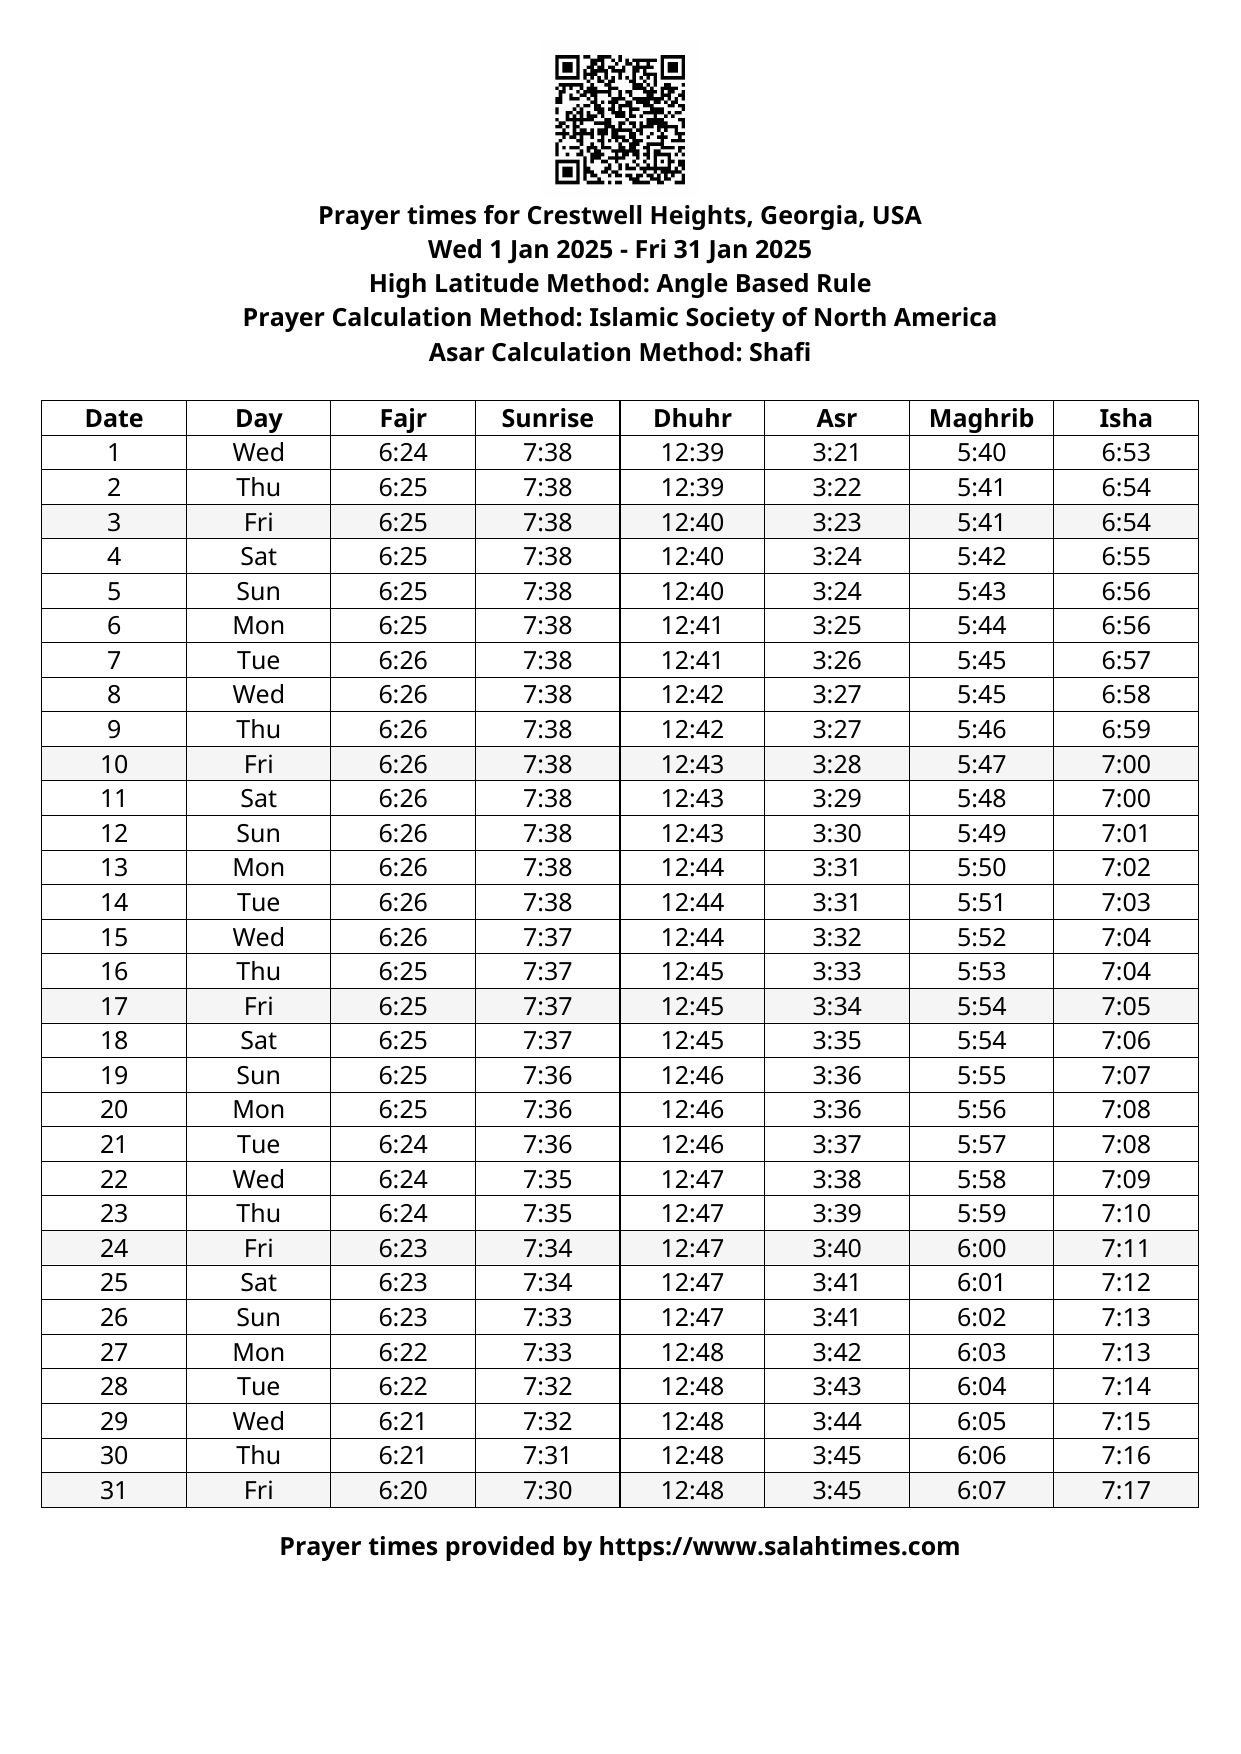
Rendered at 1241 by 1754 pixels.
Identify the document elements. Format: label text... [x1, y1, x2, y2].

table_cell 7:13 [1054, 1300, 1198, 1334]
table_cell 3:37 [765, 1127, 909, 1161]
table_cell 7:33 [476, 1335, 619, 1368]
table_cell 3:36 [765, 1058, 909, 1092]
table_cell 6:55 [1054, 539, 1198, 573]
table_cell Fri [187, 747, 330, 780]
table_cell 12:48 [621, 1439, 764, 1472]
table_cell 6:26 [331, 781, 475, 815]
table_cell 5:57 [910, 1127, 1053, 1161]
table_cell 7:38 [476, 678, 619, 711]
table_cell 6:26 [331, 851, 475, 884]
table_cell 7:35 [476, 1196, 619, 1230]
table_cell 7:38 [476, 505, 619, 538]
table_cell 13 [42, 851, 186, 884]
table_cell 7:04 [1054, 954, 1198, 988]
table_cell Wed [187, 1404, 330, 1437]
table_cell Mon [187, 1335, 330, 1368]
table_cell 5:51 [910, 885, 1053, 919]
table_cell 14 [42, 885, 186, 919]
table_cell 6:26 [331, 712, 475, 746]
table_cell 7:37 [476, 989, 619, 1022]
table_cell 5:53 [910, 954, 1053, 988]
table_cell 7:05 [1054, 989, 1198, 1022]
table_cell 7:04 [1054, 920, 1198, 953]
table_cell 6:56 [1054, 609, 1198, 642]
table_cell 30 [42, 1439, 186, 1472]
picture [542, 41, 699, 198]
table_cell 7:15 [1054, 1404, 1198, 1437]
table_header Sunrise [476, 401, 619, 434]
table_cell 5:54 [910, 989, 1053, 1022]
table_cell 12:45 [621, 954, 764, 988]
table_cell 12:48 [621, 1369, 764, 1403]
table_cell 3:43 [765, 1369, 909, 1403]
table_cell 7:32 [476, 1404, 619, 1437]
table_cell 7:07 [1054, 1058, 1198, 1092]
table_cell 7:38 [476, 539, 619, 573]
table_cell 6:25 [331, 954, 475, 988]
table_cell 22 [42, 1162, 186, 1195]
table_cell 3:24 [765, 574, 909, 607]
table_cell 3:33 [765, 954, 909, 988]
table_cell Sat [187, 1266, 330, 1299]
table_cell 3:45 [765, 1473, 909, 1507]
table_cell 5:40 [910, 436, 1053, 469]
table_cell 7:38 [476, 643, 619, 677]
table_cell 28 [42, 1369, 186, 1403]
table_cell Thu [187, 712, 330, 746]
table_cell Sat [187, 781, 330, 815]
table_cell 5:43 [910, 574, 1053, 607]
table_cell 7:35 [476, 1162, 619, 1195]
table_cell 6:25 [331, 505, 475, 538]
table_cell Sun [187, 574, 330, 607]
text Wed 1 Jan 2025 - Fri 31 Jan 2025 [42, 232, 1198, 266]
table_cell 3:44 [765, 1404, 909, 1437]
table_cell 7:09 [1054, 1162, 1198, 1195]
table_cell 12:46 [621, 1093, 764, 1126]
table_cell 3:34 [765, 989, 909, 1022]
table_cell 12:41 [621, 643, 764, 677]
table_cell 12:47 [621, 1162, 764, 1195]
table_cell 6:20 [331, 1473, 475, 1507]
table_cell 7:31 [476, 1439, 619, 1472]
table_cell 3:28 [765, 747, 909, 780]
table_cell 5:41 [910, 505, 1053, 538]
table_cell 4 [42, 539, 186, 573]
table_cell 3:38 [765, 1162, 909, 1195]
table_cell 12:47 [621, 1231, 764, 1264]
table_cell 6:06 [910, 1439, 1053, 1472]
table_cell 7:38 [476, 885, 619, 919]
table_cell 6:26 [331, 643, 475, 677]
table_cell 7:10 [1054, 1196, 1198, 1230]
table_cell 12:47 [621, 1266, 764, 1299]
table_cell Mon [187, 851, 330, 884]
table_cell 7:38 [476, 851, 619, 884]
table_cell 6:25 [331, 1093, 475, 1126]
table_cell 7:01 [1054, 816, 1198, 849]
table_cell 3:21 [765, 436, 909, 469]
table_cell 3 [42, 505, 186, 538]
table_cell 6:26 [331, 747, 475, 780]
table_cell 3:31 [765, 885, 909, 919]
table_cell 12:46 [621, 1127, 764, 1161]
table_cell 5:49 [910, 816, 1053, 849]
table_cell 12:48 [621, 1335, 764, 1368]
table_cell 7:36 [476, 1058, 619, 1092]
table_cell 5:46 [910, 712, 1053, 746]
table_cell 7:37 [476, 1024, 619, 1057]
table_cell 7:30 [476, 1473, 619, 1507]
table_cell 12:40 [621, 505, 764, 538]
table_cell 6:26 [331, 816, 475, 849]
table_cell 12:46 [621, 1058, 764, 1092]
table_cell 6:03 [910, 1335, 1053, 1368]
table_header Asr [765, 401, 909, 434]
table_cell 5:42 [910, 539, 1053, 573]
table_cell 7:38 [476, 574, 619, 607]
table_cell 6:26 [331, 678, 475, 711]
table_cell 5:55 [910, 1058, 1053, 1092]
table_cell Sun [187, 1058, 330, 1092]
table_cell 5:58 [910, 1162, 1053, 1195]
table_cell 7:00 [1054, 781, 1198, 815]
table_cell 6:59 [1054, 712, 1198, 746]
table_cell 12 [42, 816, 186, 849]
table_cell Wed [187, 920, 330, 953]
table_cell 12:40 [621, 574, 764, 607]
table_cell 7:32 [476, 1369, 619, 1403]
text Prayer times provided by https://www.salahtimes.com [42, 1528, 1198, 1563]
table_cell 6:23 [331, 1231, 475, 1264]
table_cell 7:37 [476, 954, 619, 988]
table_cell 12:48 [621, 1473, 764, 1507]
table_cell 12:48 [621, 1404, 764, 1437]
table_cell 6:25 [331, 539, 475, 573]
table_cell 5:48 [910, 781, 1053, 815]
table_cell 7:38 [476, 609, 619, 642]
text Prayer times for Crestwell Heights, Georgia, USA [42, 198, 1198, 232]
table_cell 8 [42, 678, 186, 711]
table_cell Fri [187, 989, 330, 1022]
table_cell 7:16 [1054, 1439, 1198, 1472]
table_cell 12:40 [621, 539, 764, 573]
table_cell 6:05 [910, 1404, 1053, 1437]
table_cell 12:44 [621, 851, 764, 884]
table_cell 7:14 [1054, 1369, 1198, 1403]
table_cell 23 [42, 1196, 186, 1230]
table_cell Sat [187, 1024, 330, 1057]
table_cell 6:54 [1054, 470, 1198, 504]
table_cell 7:34 [476, 1266, 619, 1299]
table_header Fajr [331, 401, 475, 434]
table_cell 7:33 [476, 1300, 619, 1334]
table_cell 5 [42, 574, 186, 607]
table_cell 12:45 [621, 1024, 764, 1057]
table_cell 7:11 [1054, 1231, 1198, 1264]
table_cell 25 [42, 1266, 186, 1299]
text Asar Calculation Method: Shafi [42, 334, 1198, 368]
table_cell 6:04 [910, 1369, 1053, 1403]
table_cell 3:32 [765, 920, 909, 953]
table_cell 6:56 [1054, 574, 1198, 607]
table_cell 6:53 [1054, 436, 1198, 469]
table_cell 6:00 [910, 1231, 1053, 1264]
table_cell Wed [187, 1162, 330, 1195]
table_cell Thu [187, 1439, 330, 1472]
table_cell 12:39 [621, 470, 764, 504]
table_cell 21 [42, 1127, 186, 1161]
table_cell 5:54 [910, 1024, 1053, 1057]
table_cell 6:24 [331, 1162, 475, 1195]
table_cell 3:36 [765, 1093, 909, 1126]
table_cell 3:29 [765, 781, 909, 815]
table_cell 12:43 [621, 747, 764, 780]
table_cell 18 [42, 1024, 186, 1057]
table_cell 5:41 [910, 470, 1053, 504]
table_cell 6:24 [331, 1196, 475, 1230]
table_cell 7:06 [1054, 1024, 1198, 1057]
table_cell 7:38 [476, 470, 619, 504]
table_cell 7:03 [1054, 885, 1198, 919]
table_cell Wed [187, 436, 330, 469]
table_cell 11 [42, 781, 186, 815]
table_cell 7:37 [476, 920, 619, 953]
table_cell 12:43 [621, 781, 764, 815]
table_cell 3:35 [765, 1024, 909, 1057]
table_cell 3:39 [765, 1196, 909, 1230]
table_cell 3:25 [765, 609, 909, 642]
table_cell 12:39 [621, 436, 764, 469]
table_cell 27 [42, 1335, 186, 1368]
table_cell 7:38 [476, 747, 619, 780]
table_cell 5:44 [910, 609, 1053, 642]
table_cell 7:08 [1054, 1127, 1198, 1161]
table_cell 7:13 [1054, 1335, 1198, 1368]
table_cell 6:22 [331, 1335, 475, 1368]
table_cell 6:57 [1054, 643, 1198, 677]
table_cell 12:45 [621, 989, 764, 1022]
table_cell 7:02 [1054, 851, 1198, 884]
table_cell 3:23 [765, 505, 909, 538]
table_cell Tue [187, 643, 330, 677]
table_cell 16 [42, 954, 186, 988]
table_cell 5:45 [910, 643, 1053, 677]
table_cell 5:50 [910, 851, 1053, 884]
table_cell 15 [42, 920, 186, 953]
table_cell 6:25 [331, 1024, 475, 1057]
table_cell 6:21 [331, 1439, 475, 1472]
table_cell 5:45 [910, 678, 1053, 711]
table_cell 3:30 [765, 816, 909, 849]
table_cell 6:54 [1054, 505, 1198, 538]
table_cell 3:27 [765, 712, 909, 746]
table_header Maghrib [910, 401, 1053, 434]
table_cell 6:02 [910, 1300, 1053, 1334]
table_cell 7:12 [1054, 1266, 1198, 1299]
table_cell 3:45 [765, 1439, 909, 1472]
table_cell Fri [187, 1473, 330, 1507]
table_cell 6:26 [331, 920, 475, 953]
table_cell 6:01 [910, 1266, 1053, 1299]
table_cell 5:56 [910, 1093, 1053, 1126]
table_cell 19 [42, 1058, 186, 1092]
table_cell Sun [187, 1300, 330, 1334]
table_cell 12:41 [621, 609, 764, 642]
table_header Dhuhr [621, 401, 764, 434]
text Prayer Calculation Method: Islamic Society of North America [42, 300, 1198, 334]
table_cell Tue [187, 1369, 330, 1403]
table_cell 1 [42, 436, 186, 469]
table_cell 7:34 [476, 1231, 619, 1264]
table_cell 12:43 [621, 816, 764, 849]
table_cell Sun [187, 816, 330, 849]
table_cell 12:42 [621, 678, 764, 711]
table_cell 6:25 [331, 1058, 475, 1092]
table_cell 6:24 [331, 1127, 475, 1161]
table_cell 5:52 [910, 920, 1053, 953]
table_cell 7:17 [1054, 1473, 1198, 1507]
table_cell 6:25 [331, 609, 475, 642]
table_cell 7:38 [476, 816, 619, 849]
table_cell 24 [42, 1231, 186, 1264]
table_cell 7 [42, 643, 186, 677]
table_cell Wed [187, 678, 330, 711]
table_cell 7:00 [1054, 747, 1198, 780]
table_cell 6:58 [1054, 678, 1198, 711]
table_cell 7:38 [476, 781, 619, 815]
table_cell Fri [187, 505, 330, 538]
table_cell 3:42 [765, 1335, 909, 1368]
table_cell 12:47 [621, 1300, 764, 1334]
table_cell 6:07 [910, 1473, 1053, 1507]
table_cell 6:25 [331, 470, 475, 504]
table_cell 5:47 [910, 747, 1053, 780]
text High Latitude Method: Angle Based Rule [42, 266, 1198, 300]
table_cell 6:23 [331, 1266, 475, 1299]
table_cell 6:24 [331, 436, 475, 469]
table_cell 12:44 [621, 885, 764, 919]
table_cell 9 [42, 712, 186, 746]
table_cell 12:44 [621, 920, 764, 953]
table_cell Fri [187, 1231, 330, 1264]
table_header Date [42, 401, 186, 434]
table_cell 10 [42, 747, 186, 780]
table_cell Sat [187, 539, 330, 573]
table_cell 6:25 [331, 989, 475, 1022]
table_cell 3:41 [765, 1300, 909, 1334]
table_header Day [187, 401, 330, 434]
table_cell 3:26 [765, 643, 909, 677]
table_cell 6:21 [331, 1404, 475, 1437]
table_cell 7:36 [476, 1093, 619, 1126]
table_cell 12:47 [621, 1196, 764, 1230]
table_cell Tue [187, 885, 330, 919]
table_cell 7:38 [476, 712, 619, 746]
table_cell Thu [187, 954, 330, 988]
table_cell 7:38 [476, 436, 619, 469]
table_cell 5:59 [910, 1196, 1053, 1230]
table_cell 3:24 [765, 539, 909, 573]
table_cell 31 [42, 1473, 186, 1507]
table_cell Thu [187, 1196, 330, 1230]
table_cell 6:23 [331, 1300, 475, 1334]
table_cell 7:36 [476, 1127, 619, 1161]
table_cell 17 [42, 989, 186, 1022]
table_cell 29 [42, 1404, 186, 1437]
table_cell 3:31 [765, 851, 909, 884]
table_cell Tue [187, 1127, 330, 1161]
table_cell 7:08 [1054, 1093, 1198, 1126]
table_header Isha [1054, 401, 1198, 434]
table_cell 3:27 [765, 678, 909, 711]
table_cell 12:42 [621, 712, 764, 746]
table_cell 6 [42, 609, 186, 642]
table_cell Thu [187, 470, 330, 504]
table_cell 3:22 [765, 470, 909, 504]
table_cell 20 [42, 1093, 186, 1126]
table_cell Mon [187, 1093, 330, 1126]
table_cell Mon [187, 609, 330, 642]
table_cell 6:26 [331, 885, 475, 919]
table_cell 6:22 [331, 1369, 475, 1403]
table_cell 26 [42, 1300, 186, 1334]
table_cell 3:40 [765, 1231, 909, 1264]
table_cell 2 [42, 470, 186, 504]
table_cell 3:41 [765, 1266, 909, 1299]
table_cell 6:25 [331, 574, 475, 607]
